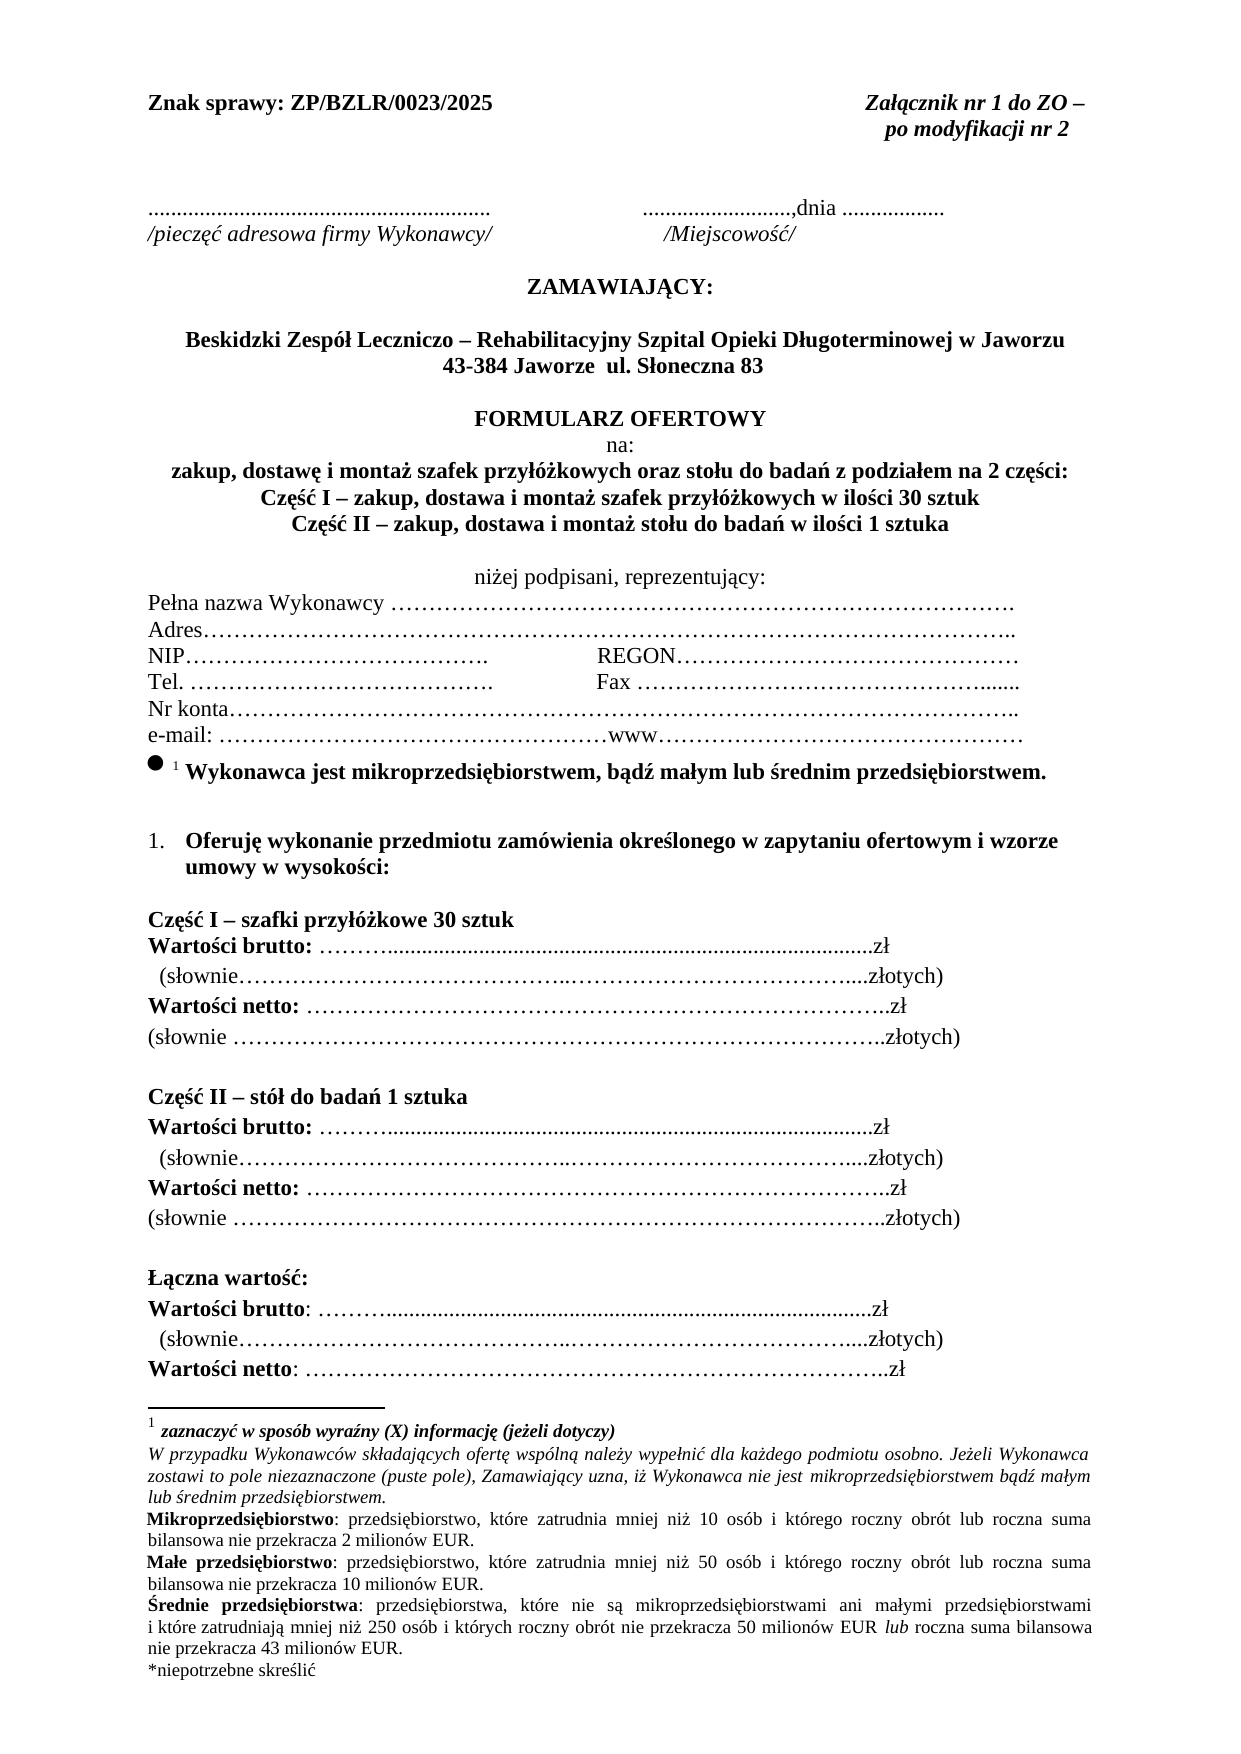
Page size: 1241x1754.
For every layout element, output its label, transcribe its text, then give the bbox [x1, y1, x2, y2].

text Łączna wartość: [148, 1264, 1092, 1291]
text Część I – zakup, dostawa i montaż szafek przyłóżkowych w ilości 30 sztuk [148, 484, 1092, 510]
text  Wykonawca jest mikroprzedsiębiorstwem, bądź małym lub średnim przedsiębiorstwem. [148, 747, 1092, 789]
text Wartości brutto: ……….....................................................................................zł [148, 932, 1092, 958]
text Część II – stół do badań 1 sztuka [148, 1083, 1092, 1109]
text e-mail: ……………………………………………www………………………………………… [148, 721, 1092, 747]
text (słownie …………………………………………………………………………..złotych) [148, 1023, 1092, 1049]
text Wartości netto: …………………………………………………………………..zł [148, 992, 1092, 1019]
text /pieczęć adresowa firmy Wykonawcy/ /Miejscowość/ [148, 220, 1092, 247]
text 43-384 Jaworze ul. Słoneczna 83 [0, 352, 1092, 378]
text NIP…………………………………. REGON……………………………………… [148, 642, 1092, 668]
subtitle Beskidzki Zespół Leczniczo – Rehabilitacyjny Szpital Opieki Długoterminowej w Jaworzu [158, 326, 1092, 352]
text (słownie……………………………………..………………………………....złotych) [148, 1143, 1092, 1170]
text Wartości brutto: ……….....................................................................................zł [148, 1294, 1092, 1321]
text ZAMAWIAJĄCY: [148, 273, 1092, 299]
text Część I – szafki przyłóżkowe 30 sztuk [148, 906, 1092, 932]
text niżej podpisani, reprezentujący: [148, 563, 1092, 589]
text (słownie……………………………………..………………………………....złotych) [148, 1325, 1092, 1351]
text (słownie……………………………………..………………………………....złotych) [148, 962, 1092, 989]
text (słownie …………………………………………………………………………..złotych) [148, 1204, 1092, 1230]
text Nr konta………………………………………………………………………………………….. [148, 695, 1092, 721]
text zakup, dostawę i montaż szafek przyłóżkowych oraz stołu do badań z podziałem na 2 części: [148, 458, 1092, 484]
text na: [148, 431, 1092, 458]
list Oferuję wykonanie przedmiotu zamówienia określonego w zapytaniu ofertowym i wzorze umowy w wysokości: [148, 827, 1092, 879]
text Wartości netto: …………………………………………………………………..zł [148, 1355, 1092, 1381]
text Tel. …………………………………. Fax ………………………………………....... [148, 668, 1092, 695]
text Wartości brutto: ……….....................................................................................zł [148, 1113, 1092, 1140]
text Adres…………………………………………………………………………………………….. [148, 616, 1092, 642]
text FORMULARZ OFERTOWY [148, 405, 1092, 431]
text Wartości netto: …………………………………………………………………..zł [148, 1174, 1092, 1200]
text Część II – zakup, dostawa i montaż stołu do badań w ilości 1 sztuka [148, 510, 1092, 537]
text ............................................................ ..........................,dnia .................. [148, 194, 1092, 220]
text Pełna nazwa Wykonawcy ………………………………………………………………………. [148, 589, 1092, 616]
